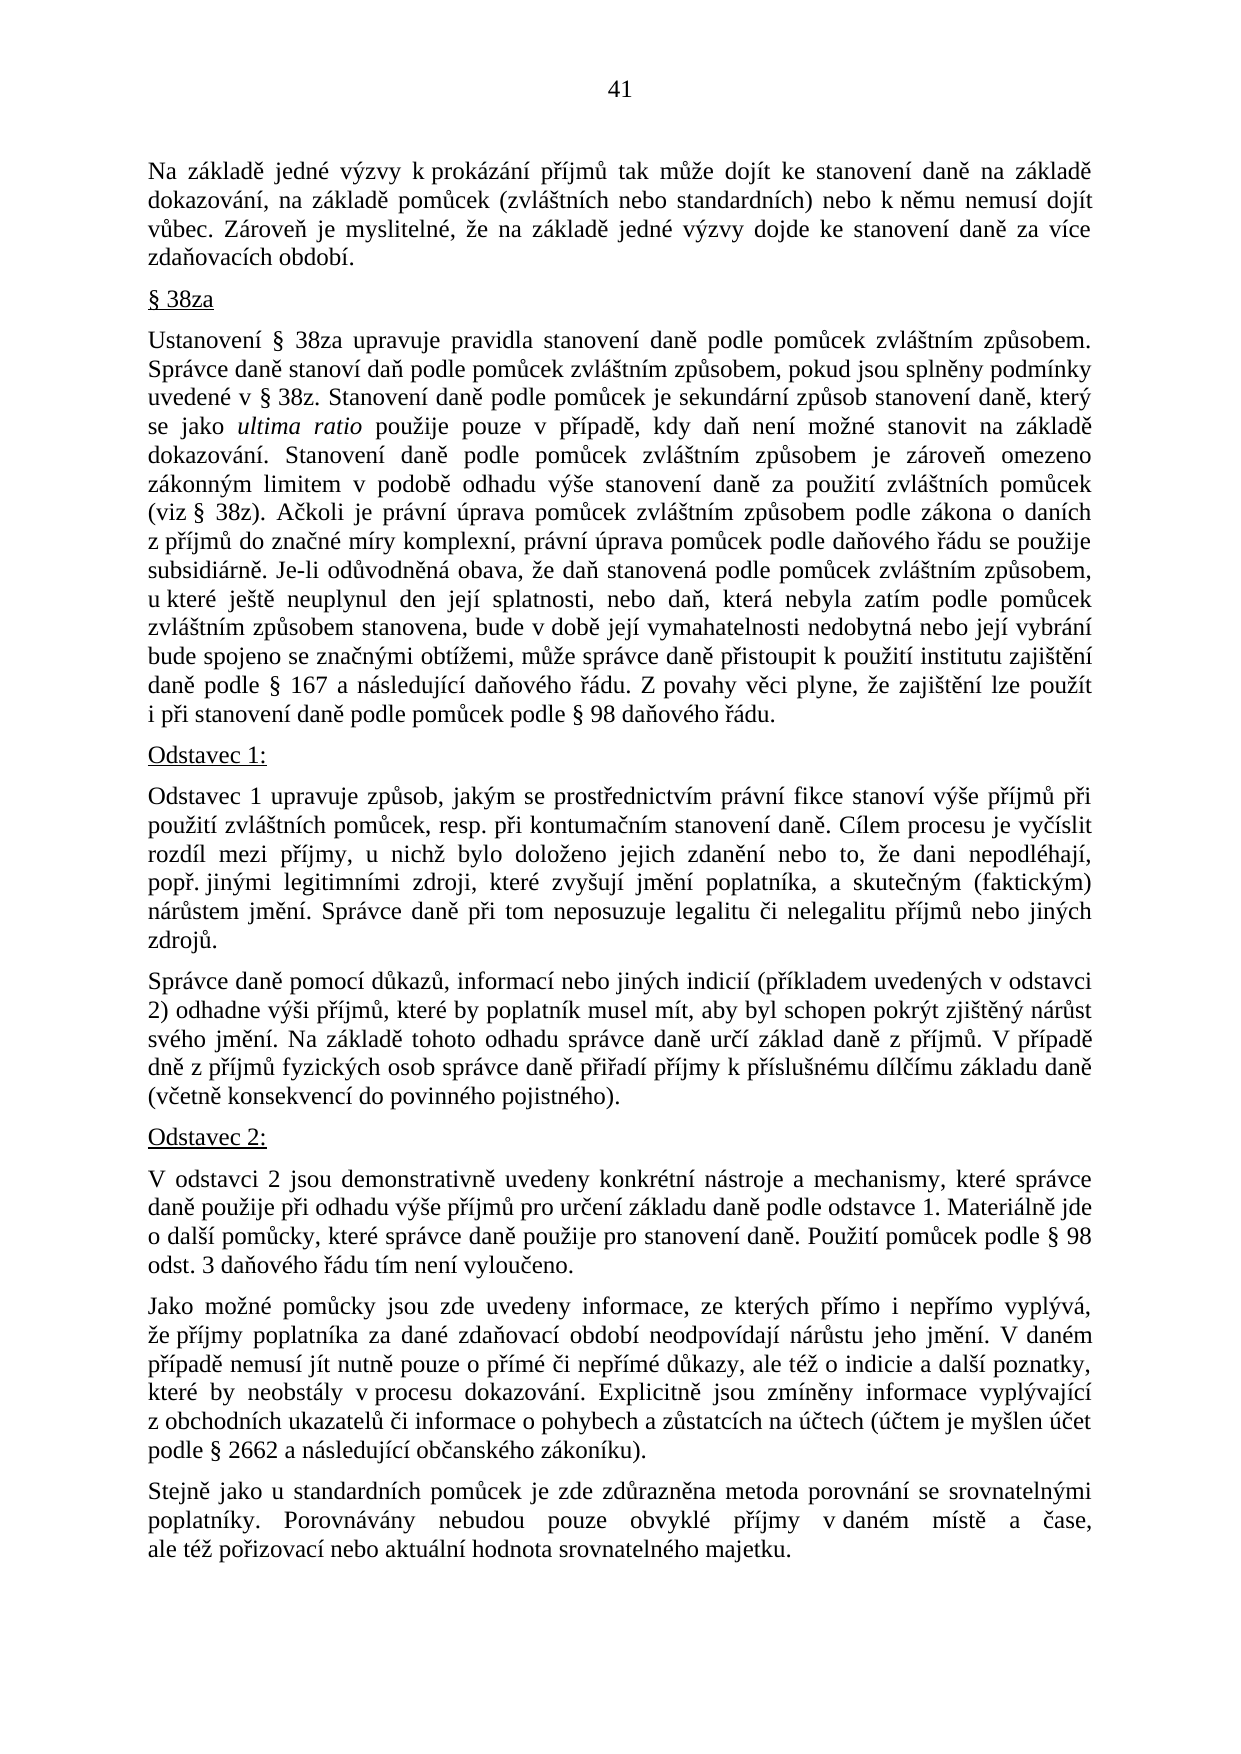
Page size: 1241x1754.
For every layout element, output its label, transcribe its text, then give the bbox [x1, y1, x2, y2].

text Odstavec 2: [148, 1122, 1093, 1151]
text Odstavec 1 upravuje způsob, jakým se prostřednictvím právní fikce stanoví výše příjmů při použití zvláštních pomůcek, resp. při kontumačním stanovení daně. Cílem procesu je vyčíslit rozdíl mezi příjmy, u nichž bylo doloženo jejich zdanění nebo to, že dani nepodléhají, popř. jinými legitimními zdroji, které zvyšují jmění poplatníka, a skutečným (faktickým) nárůstem jmění. Správce daně při tom neposuzuje legalitu či nelegalitu příjmů nebo jiných zdrojů. [148, 781, 1093, 954]
text Jako možné pomůcky jsou zde uvedeny informace, ze kterých přímo i nepřímo vyplývá, že příjmy poplatníka za dané zdaňovací období neodpovídají nárůstu jeho jmění. V daném případě nemusí jít nutně pouze o přímé či nepřímé důkazy, ale též o indicie a další poznatky, které by neobstály v procesu dokazování. Explicitně jsou zmíněny informace vyplývající z obchodních ukazatelů či informace o pohybech a zůstatcích na účtech (účtem je myšlen účet podle § 2662 a následující občanského zákoníku). [148, 1291, 1093, 1464]
text Stejně jako u standardních pomůcek je zde zdůrazněna metoda porovnání se srovnatelnými poplatníky. Porovnávány nebudou pouze obvyklé příjmy v daném místě a čase, ale též pořizovací nebo aktuální hodnota srovnatelného majetku. [148, 1476, 1093, 1562]
text Ustanovení § 38za upravuje pravidla stanovení daně podle pomůcek zvláštním způsobem. Správce daně stanoví daň podle pomůcek zvláštním způsobem, pokud jsou splněny podmínky uvedené v § 38z. Stanovení daně podle pomůcek je sekundární způsob stanovení daně, který se jako ultima ratio použije pouze v případě, kdy daň není možné stanovit na základě dokazování. Stanovení daně podle pomůcek zvláštním způsobem je zároveň omezeno zákonným limitem v podobě odhadu výše stanovení daně za použití zvláštních pomůcek (viz § 38z). Ačkoli je právní úprava pomůcek zvláštním způsobem podle zákona o daních z příjmů do značné míry komplexní, právní úprava pomůcek podle daňového řádu se použije subsidiárně. Je-li odůvodněná obava, že daň stanovená podle pomůcek zvláštním způsobem, u které ještě neuplynul den její splatnosti, nebo daň, která nebyla zatím podle pomůcek zvláštním způsobem stanovena, bude v době její vymahatelnosti nedobytná nebo její vybrání bude spojeno se značnými obtížemi, může správce daně přistoupit k použití institutu zajištění daně podle § 167 a následující daňového řádu. Z povahy věci plyne, že zajištění lze použít i při stanovení daně podle pomůcek podle § 98 daňového řádu. [148, 325, 1093, 727]
text V odstavci 2 jsou demonstrativně uvedeny konkrétní nástroje a mechanismy, které správce daně použije při odhadu výše příjmů pro určení základu daně podle odstavce 1. Materiálně jde o další pomůcky, které správce daně použije pro stanovení daně. Použití pomůcek podle § 98 odst. 3 daňového řádu tím není vyloučeno. [148, 1164, 1093, 1279]
text Na základě jedné výzvy k prokázání příjmů tak může dojít ke stanovení daně na základě dokazování, na základě pomůcek (zvláštních nebo standardních) nebo k němu nemusí dojít vůbec. Zároveň je myslitelné, že na základě jedné výzvy dojde ke stanovení daně za více zdaňovacích období. [148, 156, 1093, 271]
text Odstavec 1: [148, 740, 1093, 769]
text § 38za [148, 284, 1093, 312]
text Správce daně pomocí důkazů, informací nebo jiných indicií (příkladem uvedených v odstavci 2) odhadne výši příjmů, které by poplatník musel mít, aby byl schopen pokrýt zjištěný nárůst svého jmění. Na základě tohoto odhadu správce daně určí základ daně z příjmů. V případě dně z příjmů fyzických osob správce daně přiřadí příjmy k příslušnému dílčímu základu daně (včetně konsekvencí do povinného pojistného). [148, 966, 1093, 1110]
